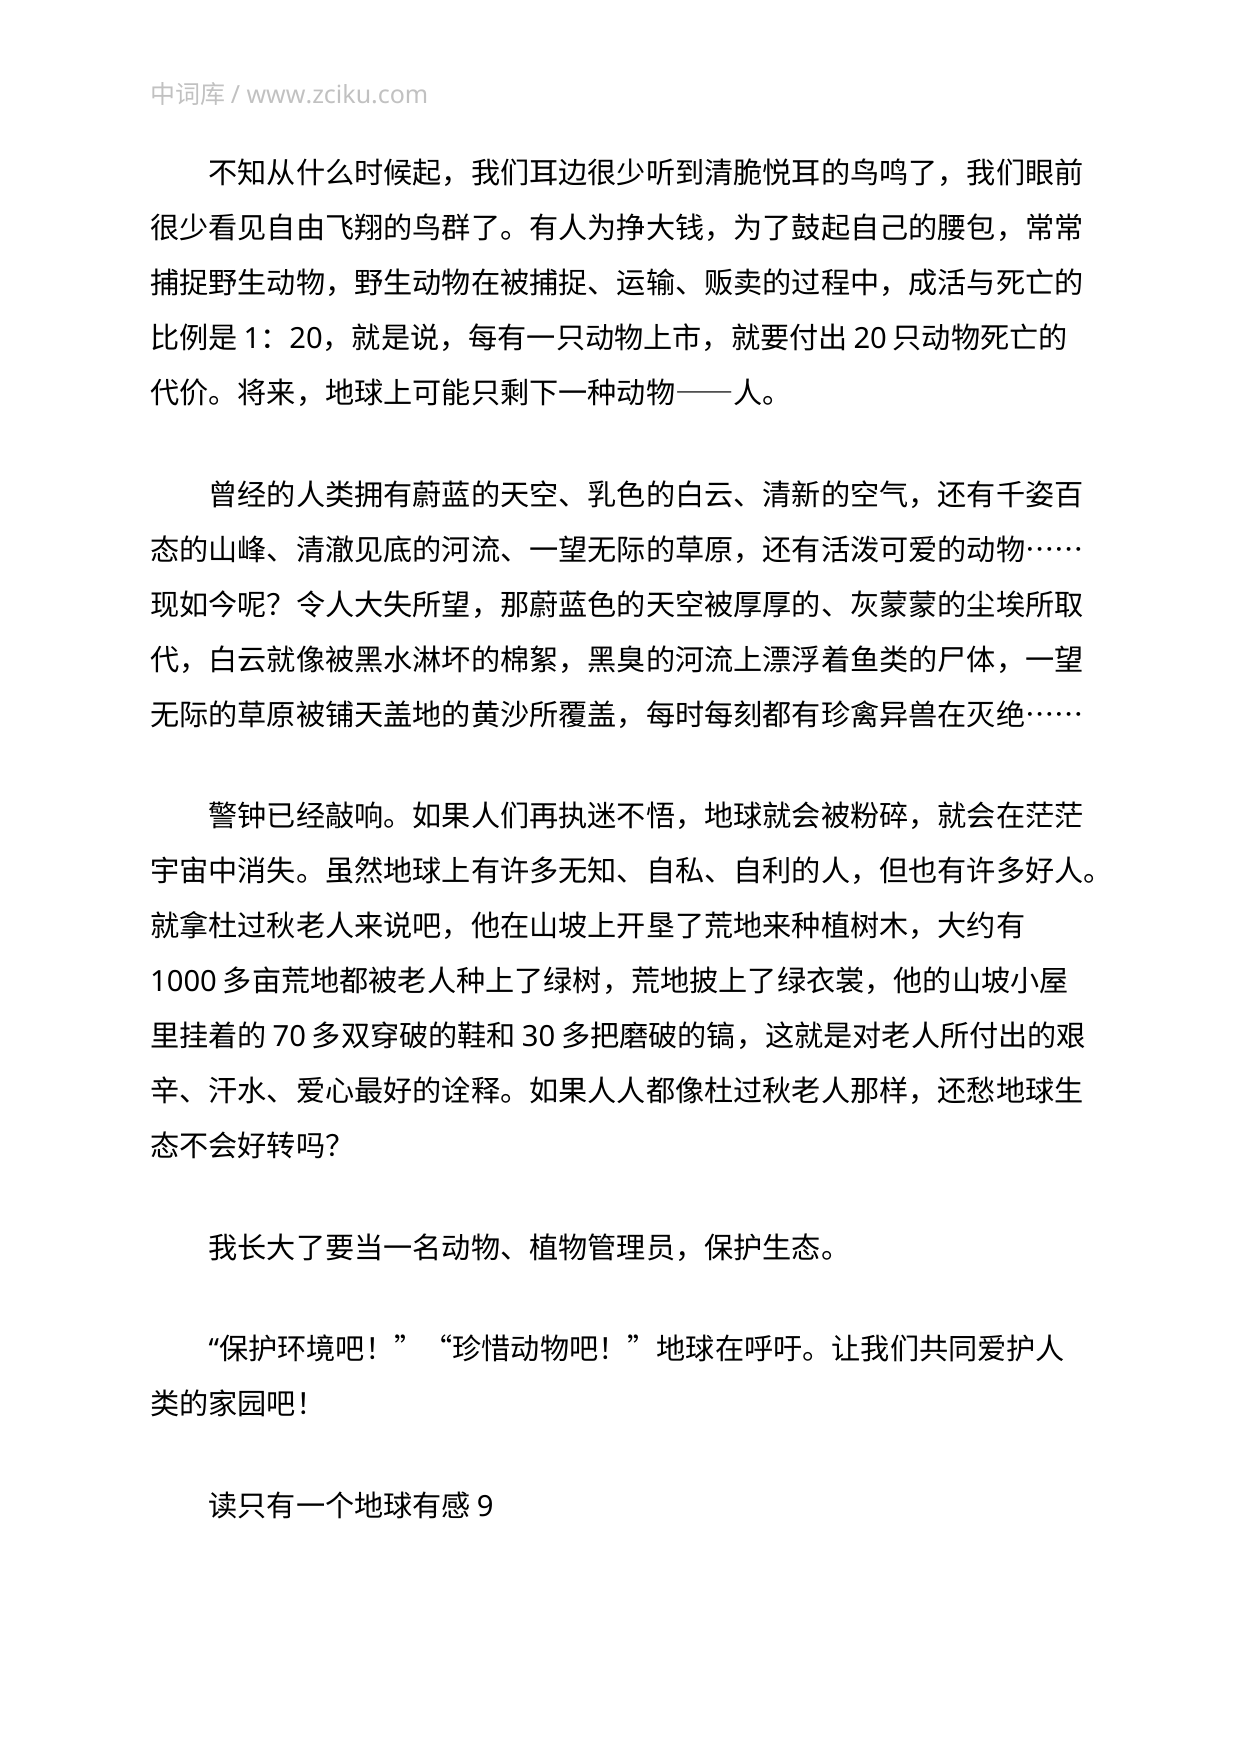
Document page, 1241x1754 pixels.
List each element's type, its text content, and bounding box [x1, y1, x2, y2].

text 不知从什么时候起，我们耳边很少听到清脆悦耳的鸟鸣了，我们眼前很少看见自由飞翔的鸟群了。有人为挣大钱，为了鼓起自己的腰包，常常捕捉野生动物，野生动物在被捕捉、运输、贩卖的过程中，成活与死亡的比例是1：20，就是说，每有一只动物上市，就要付出20只动物死亡的代价。将来，地球上可能只剩下一种动物——人。 [150, 150, 1090, 412]
text 曾经的人类拥有蔚蓝的天空、乳色的白云、清新的空气，还有千姿百态的山峰、清澈见底的河流、一望无际的草原，还有活泼可爱的动物……现如今呢？令人大失所望，那蔚蓝色的天空被厚厚的、灰蒙蒙的尘埃所取代，白云就像被黑水淋坏的棉絮，黑臭的河流上漂浮着鱼类的尸体，一望无际的草原被铺天盖地的黄沙所覆盖，每时每刻都有珍禽异兽在灭绝…… [150, 471, 1090, 733]
text 我长大了要当一名动物、植物管理员，保护生态。 [150, 1224, 1090, 1266]
text “保护环境吧！”“珍惜动物吧！”地球在呼吁。让我们共同爱护人类的家园吧！ [150, 1326, 1090, 1423]
text 读只有一个地球有感9 [150, 1483, 1090, 1525]
text 警钟已经敲响。如果人们再执迷不悟，地球就会被粉碎，就会在茫茫宇宙中消失。虽然地球上有许多无知、自私、自利的人，但也有许多好人。就拿杜过秋老人来说吧，他在山坡上开垦了荒地来种植树木，大约有1000多亩荒地都被老人种上了绿树，荒地披上了绿衣裳，他的山坡小屋里挂着的70多双穿破的鞋和30多把磨破的镐，这就是对老人所付出的艰辛、汗水、爱心最好的诠释。如果人人都像杜过秋老人那样，还愁地球生态不会好转吗？ [150, 793, 1090, 1165]
